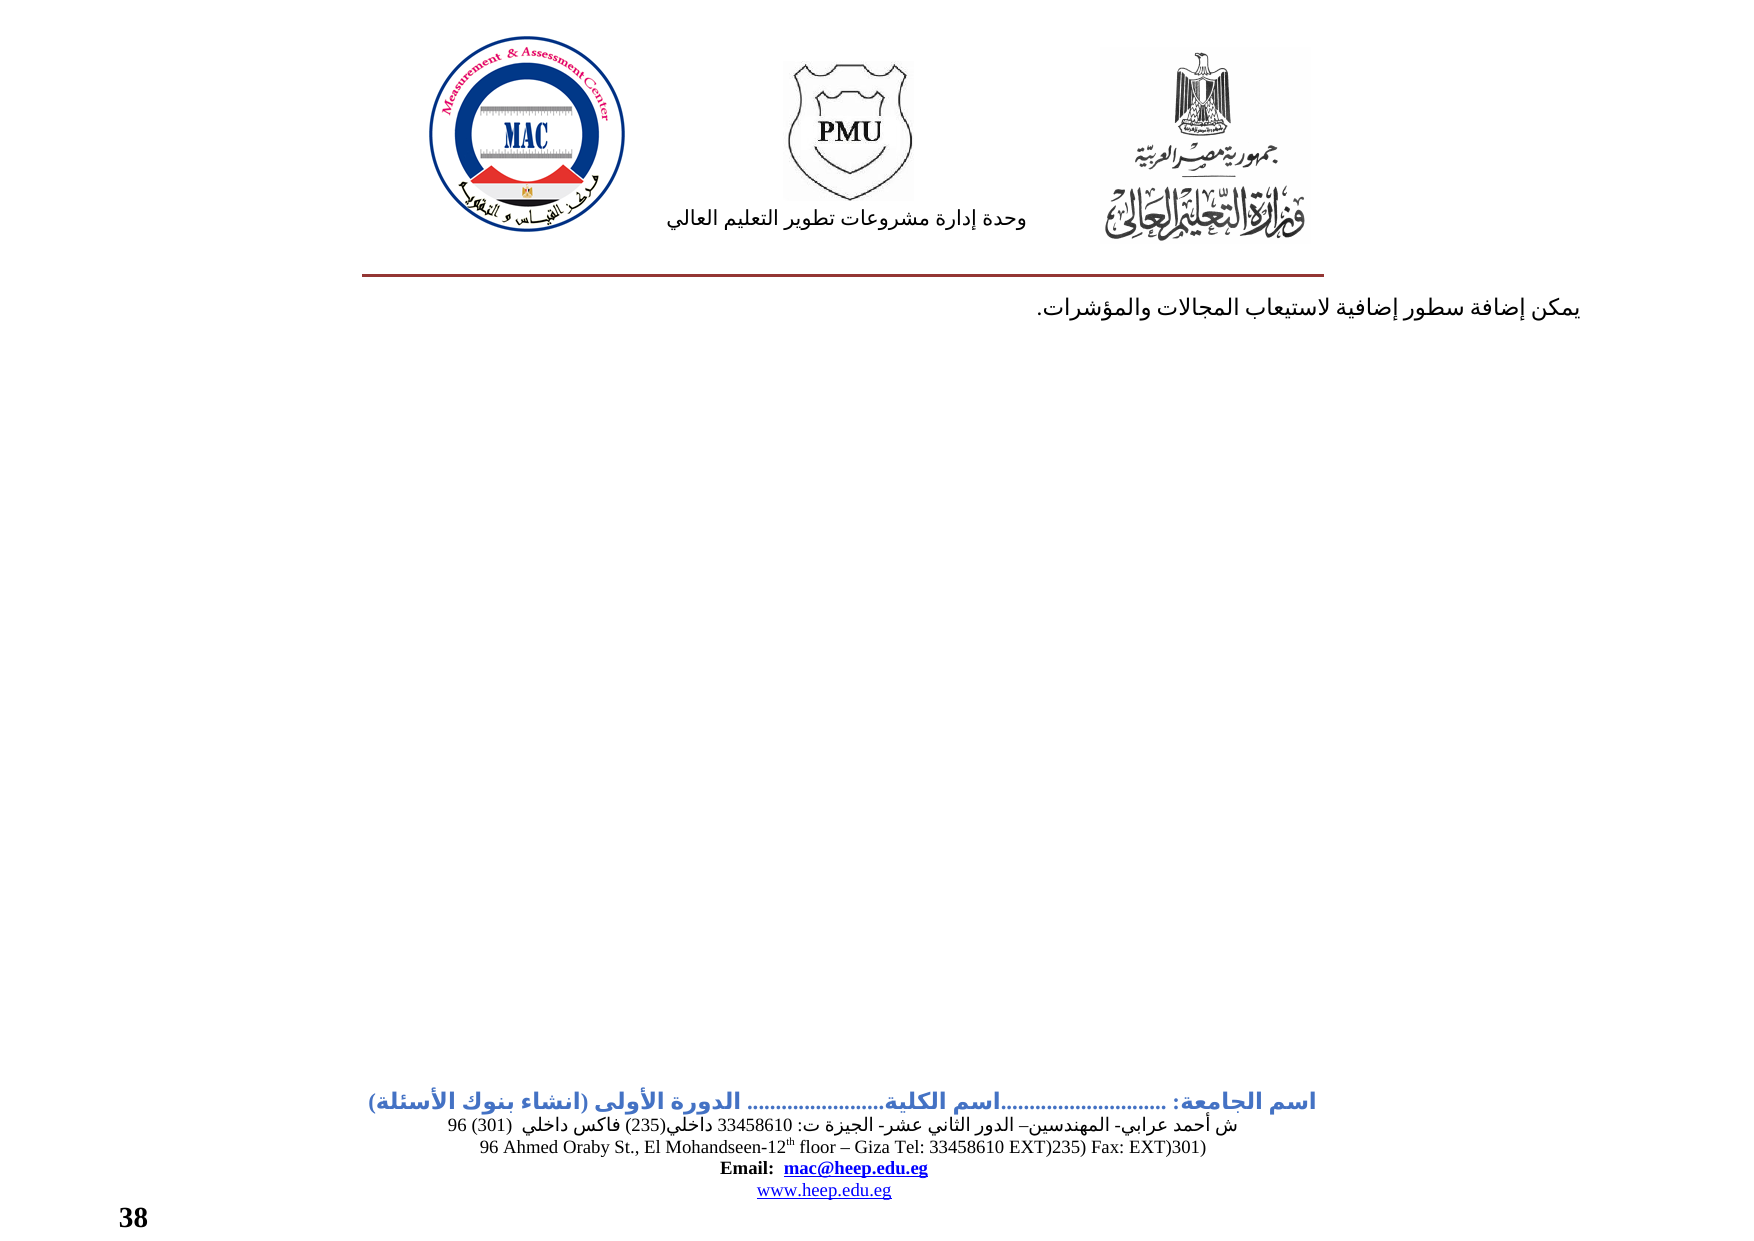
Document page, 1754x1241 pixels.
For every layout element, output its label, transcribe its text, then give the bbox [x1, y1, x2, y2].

picture [783, 61, 915, 201]
picture [1100, 47, 1312, 244]
picture [423, 30, 630, 237]
text يمكن إضافة سطور إضافية لاستيعاب المجالات والمؤشرات. [119, 293, 1581, 321]
